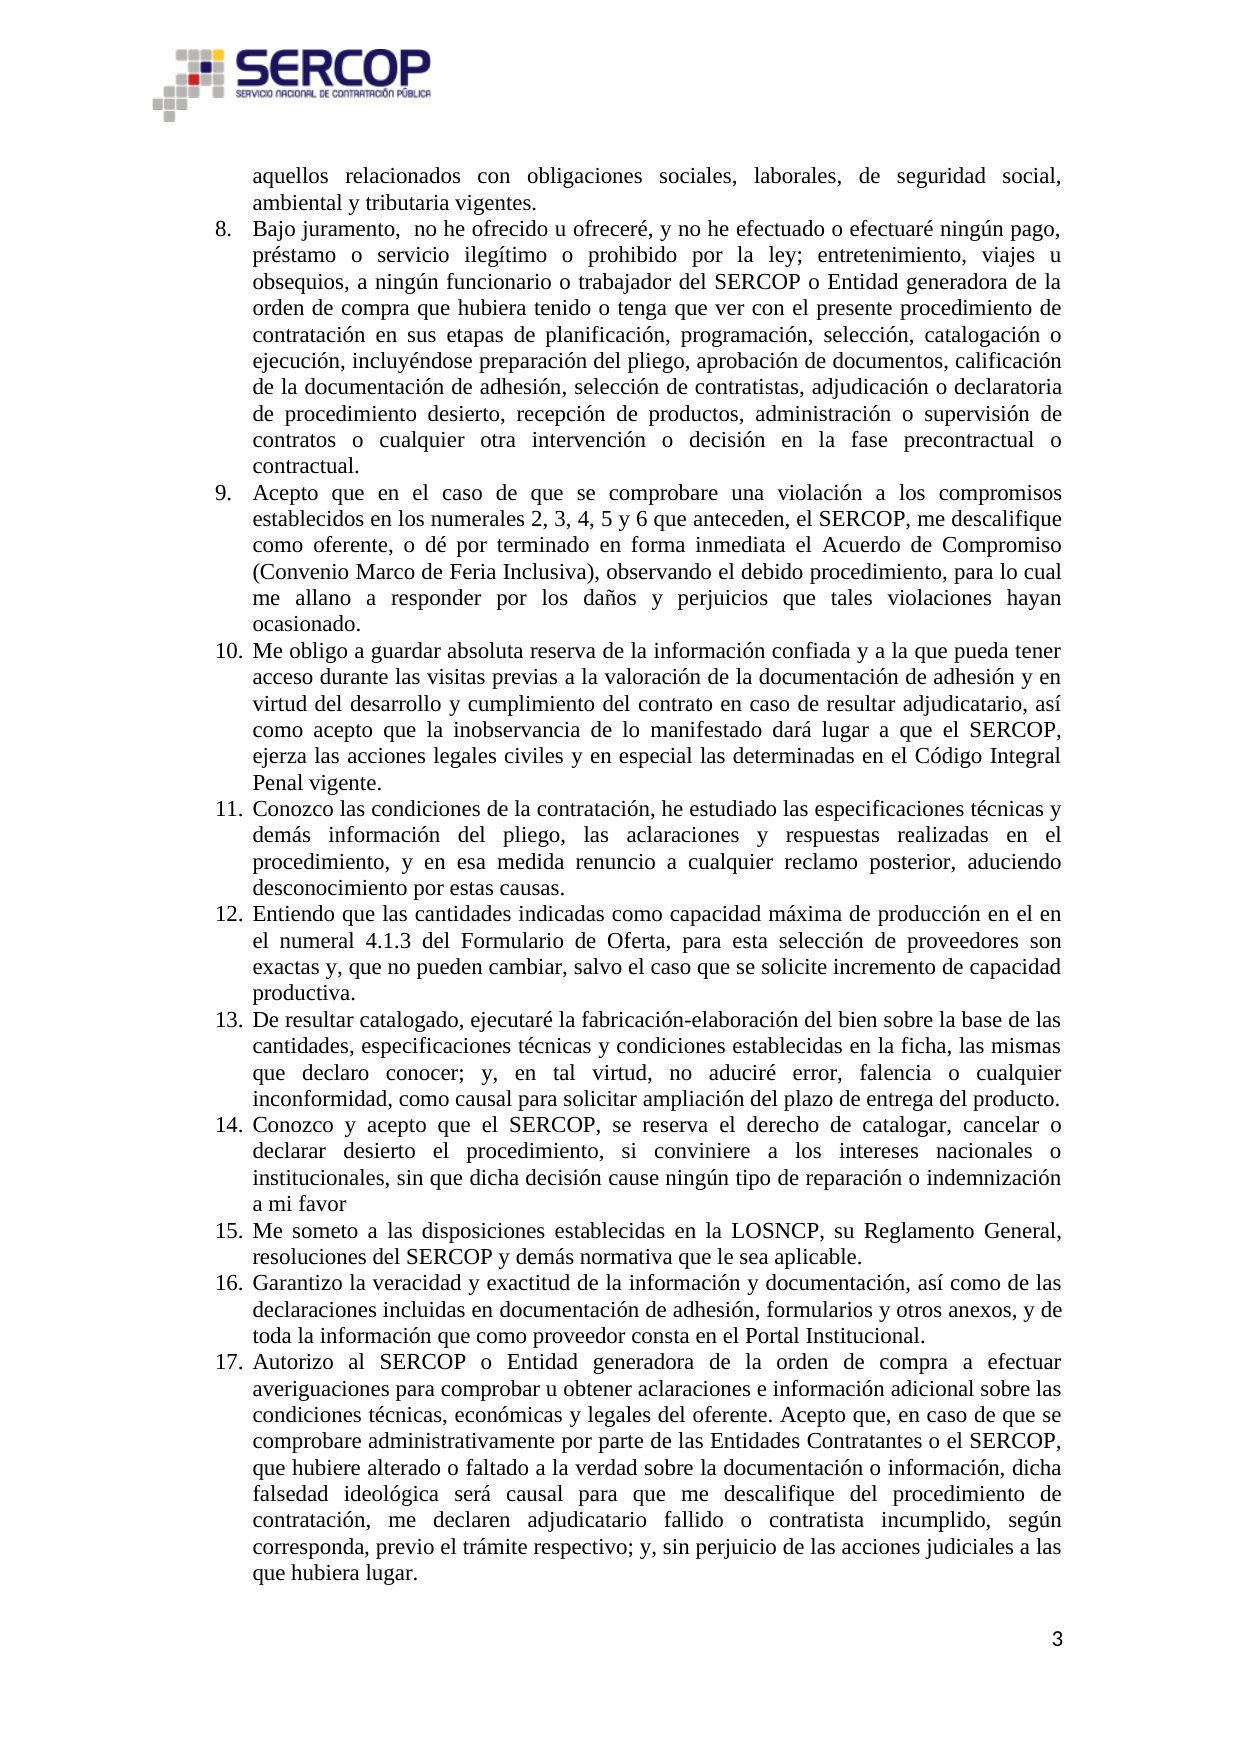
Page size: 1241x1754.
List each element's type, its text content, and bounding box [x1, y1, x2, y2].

list Me obligo a guardar absoluta reserva de la información confiada y a la que pueda tener acceso durante las visitas previas a la valoración de la documentación de adhesión y en virtud del desarrollo y cumplimiento del contrato en caso de resultar adjudicatario, así como acepto que la inobservancia de lo manifestado dará lugar a que el SERCOP, ejerza las acciones legales civiles y en especial las determinadas en el Código Integral Penal vigente. [215, 637, 1063, 795]
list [215, 162, 1063, 215]
list Acepto que en el caso de que se comprobare una violación a los compromisos establecidos en los numerales 2, 3, 4, 5 y 6 que anteceden, el SERCOP, me descalifique como oferente, o dé por terminado en forma inmediata el Acuerdo de Compromiso (Convenio Marco de Feria Inclusiva), observando el debido procedimiento, para lo cual me allano a responder por los daños y perjuicios que tales violaciones hayan ocasionado. [215, 479, 1063, 637]
list Bajo juramento, no he ofrecido u ofreceré, y no he efectuado o efectuaré ningún pago, préstamo o servicio ilegítimo o prohibido por la ley; entretenimiento, viajes u obsequios, a ningún funcionario o trabajador del SERCOP o Entidad generadora de la orden de compra que hubiera tenido o tenga que ver con el presente procedimiento de contratación en sus etapas de planificación, programación, selección, catalogación o ejecución, incluyéndose preparación del pliego, aprobación de documentos, calificación de la documentación de adhesión, selección de contratistas, adjudicación o declaratoria de procedimiento desierto, recepción de productos, administración o supervisión de contratos o cualquier otra intervención o decisión en la fase precontractual o contractual. [215, 215, 1063, 479]
picture [152, 49, 431, 122]
list Garantizo la veracidad y exactitud de la información y documentación, así como de las declaraciones incluidas en documentación de adhesión, formularios y otros anexos, y de toda la información que como proveedor consta en el Portal Institucional. [215, 1269, 1063, 1348]
list Conozco las condiciones de la contratación, he estudiado las especificaciones técnicas y demás información del pliego, las aclaraciones y respuestas realizadas en el procedimiento, y en esa medida renuncio a cualquier reclamo posterior, aduciendo desconocimiento por estas causas. [215, 795, 1063, 900]
list Entiendo que las cantidades indicadas como capacidad máxima de producción en el en el numeral 4.1.3 del Formulario de Oferta, para esta selección de proveedores son exactas y, que no pueden cambiar, salvo el caso que se solicite incremento de capacidad productiva. [215, 900, 1063, 1006]
list Conozco y acepto que el SERCOP, se reserva el derecho de catalogar, cancelar o declarar desierto el procedimiento, si conviniere a los intereses nacionales o institucionales, sin que dicha decisión cause ningún tipo de reparación o indemnización a mi favor [215, 1111, 1063, 1217]
list Autorizo al SERCOP o Entidad generadora de la orden de compra a efectuar averiguaciones para comprobar u obtener aclaraciones e información adicional sobre las condiciones técnicas, económicas y legales del oferente. Acepto que, en caso de que se comprobare administrativamente por parte de las Entidades Contratantes o el SERCOP, que hubiere alterado o faltado a la verdad sobre la documentación o información, dicha falsedad ideológica será causal para que me descalifique del procedimiento de contratación, me declaren adjudicatario fallido o contratista incumplido, según corresponda, previo el trámite respectivo; y, sin perjuicio de las acciones judiciales a las que hubiera lugar. [215, 1348, 1063, 1586]
list Me someto a las disposiciones establecidas en la LOSNCP, su Reglamento General, resoluciones del SERCOP y demás normativa que le sea aplicable. [215, 1217, 1063, 1269]
list De resultar catalogado, ejecutaré la fabricación-elaboración del bien sobre la base de las cantidades, especificaciones técnicas y condiciones establecidas en la ficha, las mismas que declaro conocer; y, en tal virtud, no aduciré error, falencia o cualquier inconformidad, como causal para solicitar ampliación del plazo de entrega del producto. [215, 1006, 1063, 1111]
